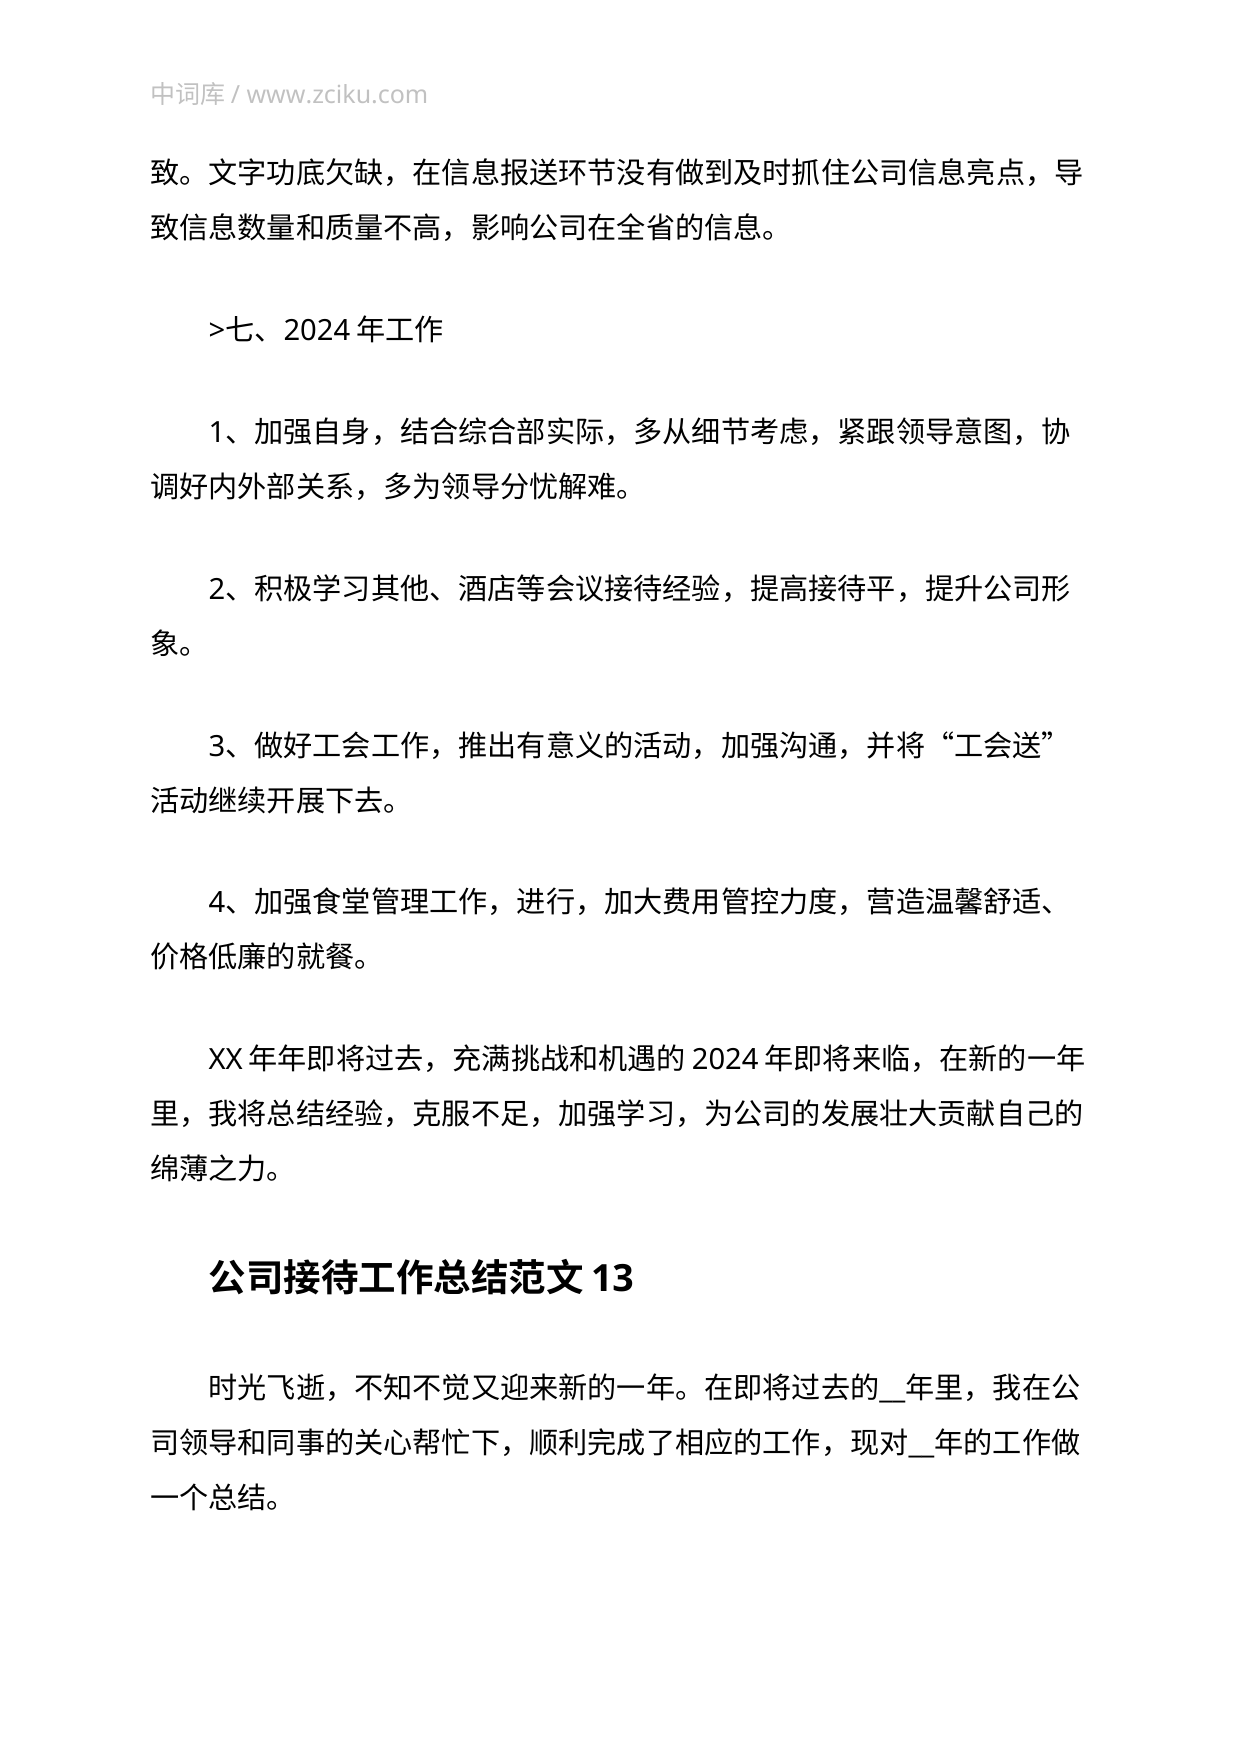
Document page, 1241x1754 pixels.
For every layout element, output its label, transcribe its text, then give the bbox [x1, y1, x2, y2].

text 3、做好工会工作，推出有意义的活动，加强沟通，并将“工会送”活动继续开展下去。 [150, 722, 1090, 819]
text 1、加强自身，结合综合部实际，多从细节考虑，紧跟领导意图，协调好内外部关系，多为领导分忧解难。 [150, 409, 1090, 506]
text 时光飞逝，不知不觉又迎来新的一年。在即将过去的__年里，我在公司领导和同事的关心帮忙下，顺利完成了相应的工作，现对__年的工作做一个总结。 [150, 1365, 1090, 1517]
text >七、2024年工作 [150, 307, 1090, 349]
text 4、加强食堂管理工作，进行，加大费用管控力度，营造温馨舒适、价格低廉的就餐。 [150, 879, 1090, 976]
text 2、积极学习其他、酒店等会议接待经验，提高接待平，提升公司形象。 [150, 565, 1090, 663]
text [150, 150, 1090, 247]
text 公司接待工作总结范文13 [150, 1247, 1090, 1302]
text XX年年即将过去，充满挑战和机遇的2024年即将来临，在新的一年里，我将总结经验，克服不足，加强学习，为公司的发展壮大贡献自己的绵薄之力。 [150, 1036, 1090, 1188]
